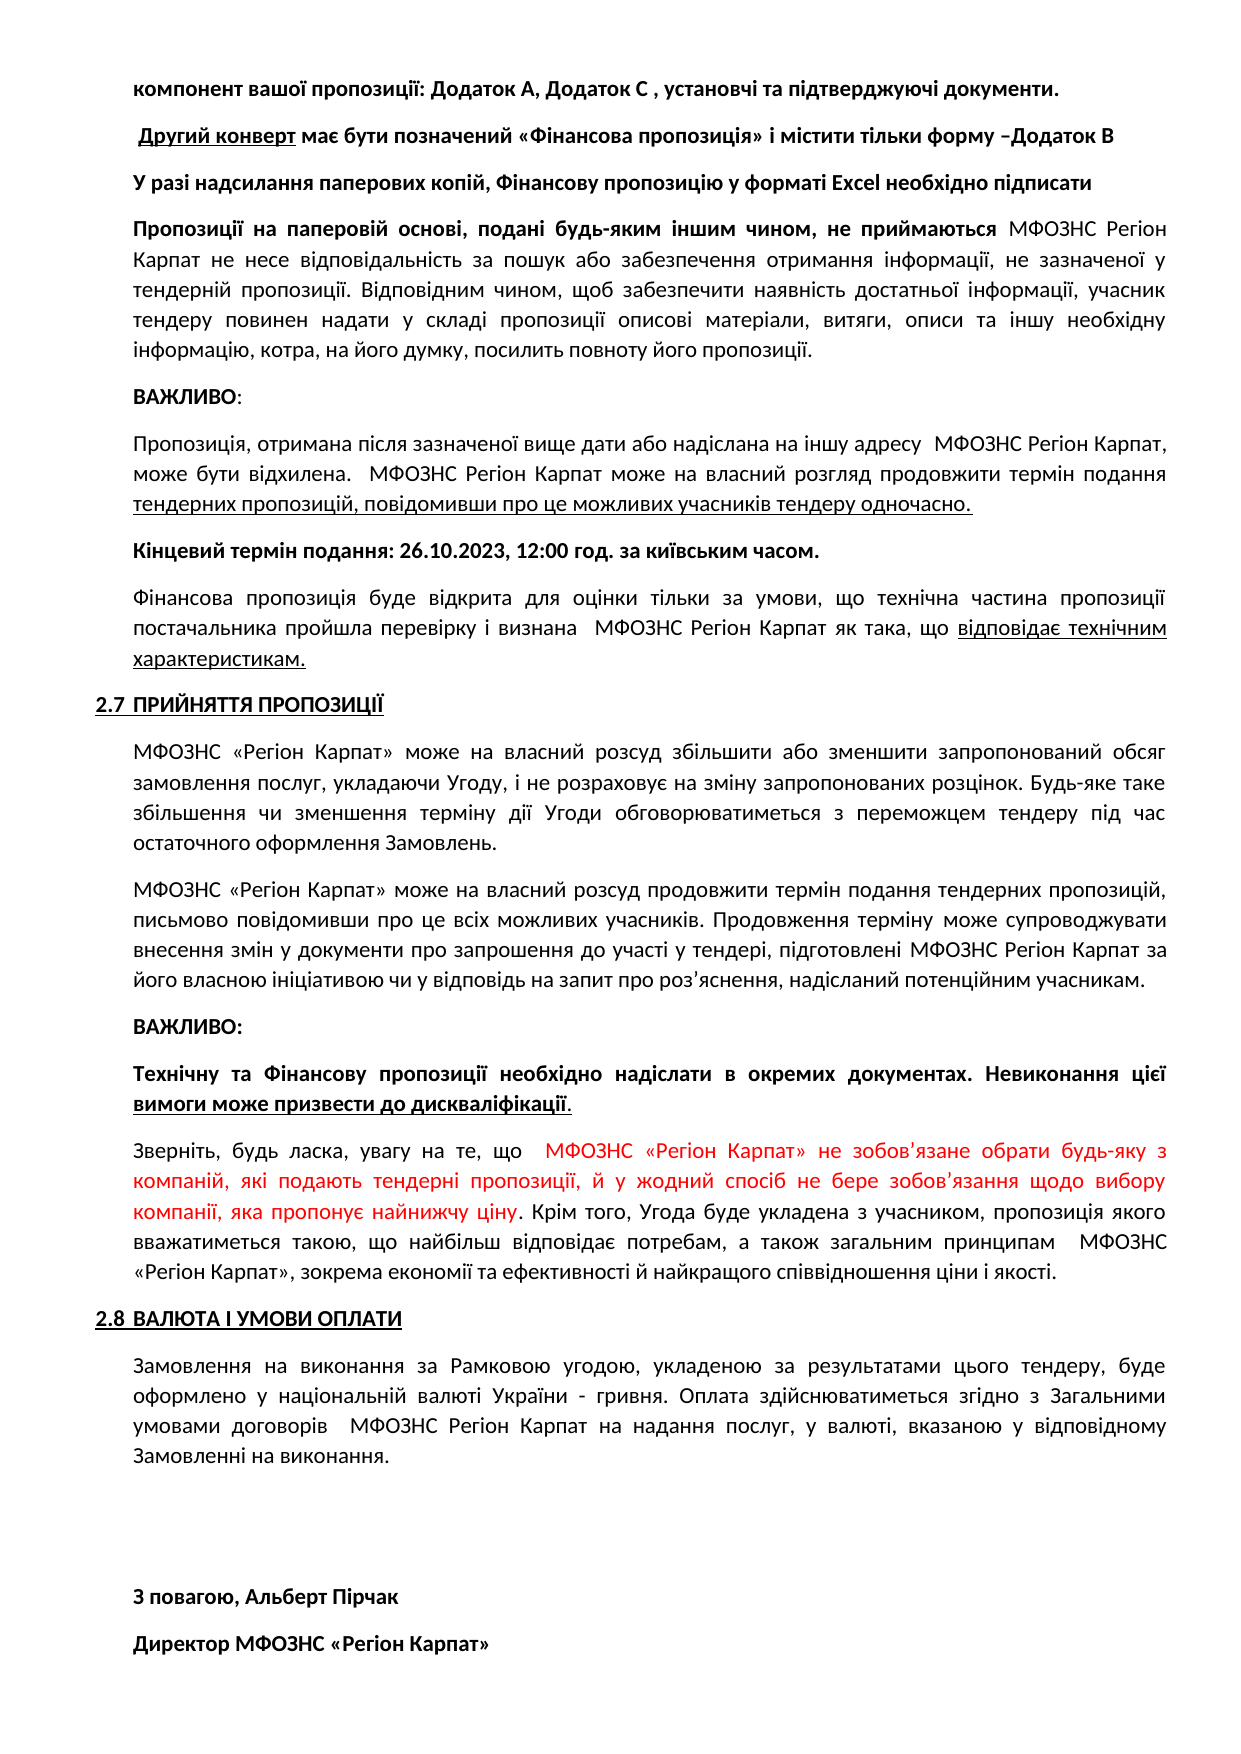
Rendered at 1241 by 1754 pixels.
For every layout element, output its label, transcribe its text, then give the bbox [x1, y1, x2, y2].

text ВАЖЛИВО: [133, 382, 1167, 410]
text МФОЗНС «Регіон Карпат» може на власний розсуд збільшити або зменшити запропонований обсяг замовлення послуг, укладаючи Угоду, і не розраховує на зміну запропонованих розцінок. Будь-яке таке збільшення чи зменшення терміну дії Угоди обговорюватиметься з переможцем тендеру під час остаточного оформлення Замовлень. [133, 737, 1167, 856]
text Кінцевий термін подання: 26.10.2023, 12:00 год. за київським часом. [133, 536, 1167, 564]
text З повагою, Альберт Пірчак [133, 1582, 1167, 1610]
list ВАЛЮТА І УМОВИ ОПЛАТИ [95, 1304, 1167, 1332]
text У разі надсилання паперових копій, Фінансову пропозицію у форматі Excel необхідно підписати [133, 168, 1167, 196]
text Пропозиція, отримана після зазначеної вище дати або надіслана на іншу адресу МФОЗНС Регіон Карпат, може бути відхилена. МФОЗНС Регіон Карпат може на власний розгляд продовжити термін подання тендерних пропозицій, повідомивши про це можливих учасників тендеру одночасно. [133, 429, 1167, 517]
text Фінансова пропозиція буде відкрита для оцінки тільки за умови, що технічна частина пропозиції постачальника пройшла перевірку і визнана МФОЗНС Регіон Карпат як така, що відповідає технічним характеристикам. [133, 583, 1167, 672]
text Замовлення на виконання за Рамковою угодою, укладеною за результатами цього тендеру, буде оформлено у національній валюті України - гривня. Оплата здійснюватиметься згідно з Загальними умовами договорів МФОЗНС Регіон Карпат на надання послуг, у валюті, вказаною у відповідному Замовленні на виконання. [133, 1351, 1167, 1469]
text Пропозиції на паперовій основі, подані будь-яким іншим чином, не приймаються МФОЗНС Регіон Карпат не несе відповідальність за пошук або забезпечення отримання інформації, не зазначеної у тендерній пропозиції. Відповідним чином, щоб забезпечити наявність достатньої інформації, учасник тендеру повинен надати у складі пропозиції описові матеріали, витяги, описи та іншу необхідну інформацію, котра, на його думку, посилить повноту його пропозиції. [133, 214, 1167, 363]
text МФОЗНС «Регіон Карпат» може на власний розсуд продовжити термін подання тендерних пропозицій, письмово повідомивши про це всіх можливих учасників. Продовження терміну може супроводжувати внесення змін у документи про запрошення до участі у тендері, підготовлені МФОЗНС Регіон Карпат за його власною ініціативою чи у відповідь на запит про роз’яснення, надісланий потенційним учасникам. [133, 875, 1167, 993]
text Зверніть, будь ласка, увагу на те, що МФОЗНС «Регіон Карпат» не зобов’язане обрати будь-яку з компаній, які подають тендерні пропозиції, й у жодний спосіб не бере зобов’язання щодо вибору компанії, яка пропонує найнижчу ціну. Крім того, Угода буде укладена з учасником, пропозиція якого вважатиметься такою, що найбільш відповідає потребам, а також загальним принципам МФОЗНС «Регіон Карпат», зокрема економії та ефективності й найкращого співвідношення ціни і якості. [133, 1136, 1167, 1285]
text Директор МФОЗНС «Регіон Карпат» [133, 1629, 1167, 1657]
text Технічну та Фінансову пропозиції необхідно надіслати в окремих документах. Невиконання цієї вимоги може призвести до дискваліфікації. [133, 1059, 1167, 1117]
text ВАЖЛИВО: [133, 1012, 1167, 1040]
list ПРИЙНЯТТЯ ПРОПОЗИЦІЇ [95, 691, 1167, 718]
text компонент вашої пропозиції: Додаток А, Додаток С , установчі та підтверджуючі документи. [133, 74, 1167, 102]
text Другий конверт має бути позначений «Фінансова пропозиція» і містити тільки форму –Додаток B [133, 121, 1167, 149]
